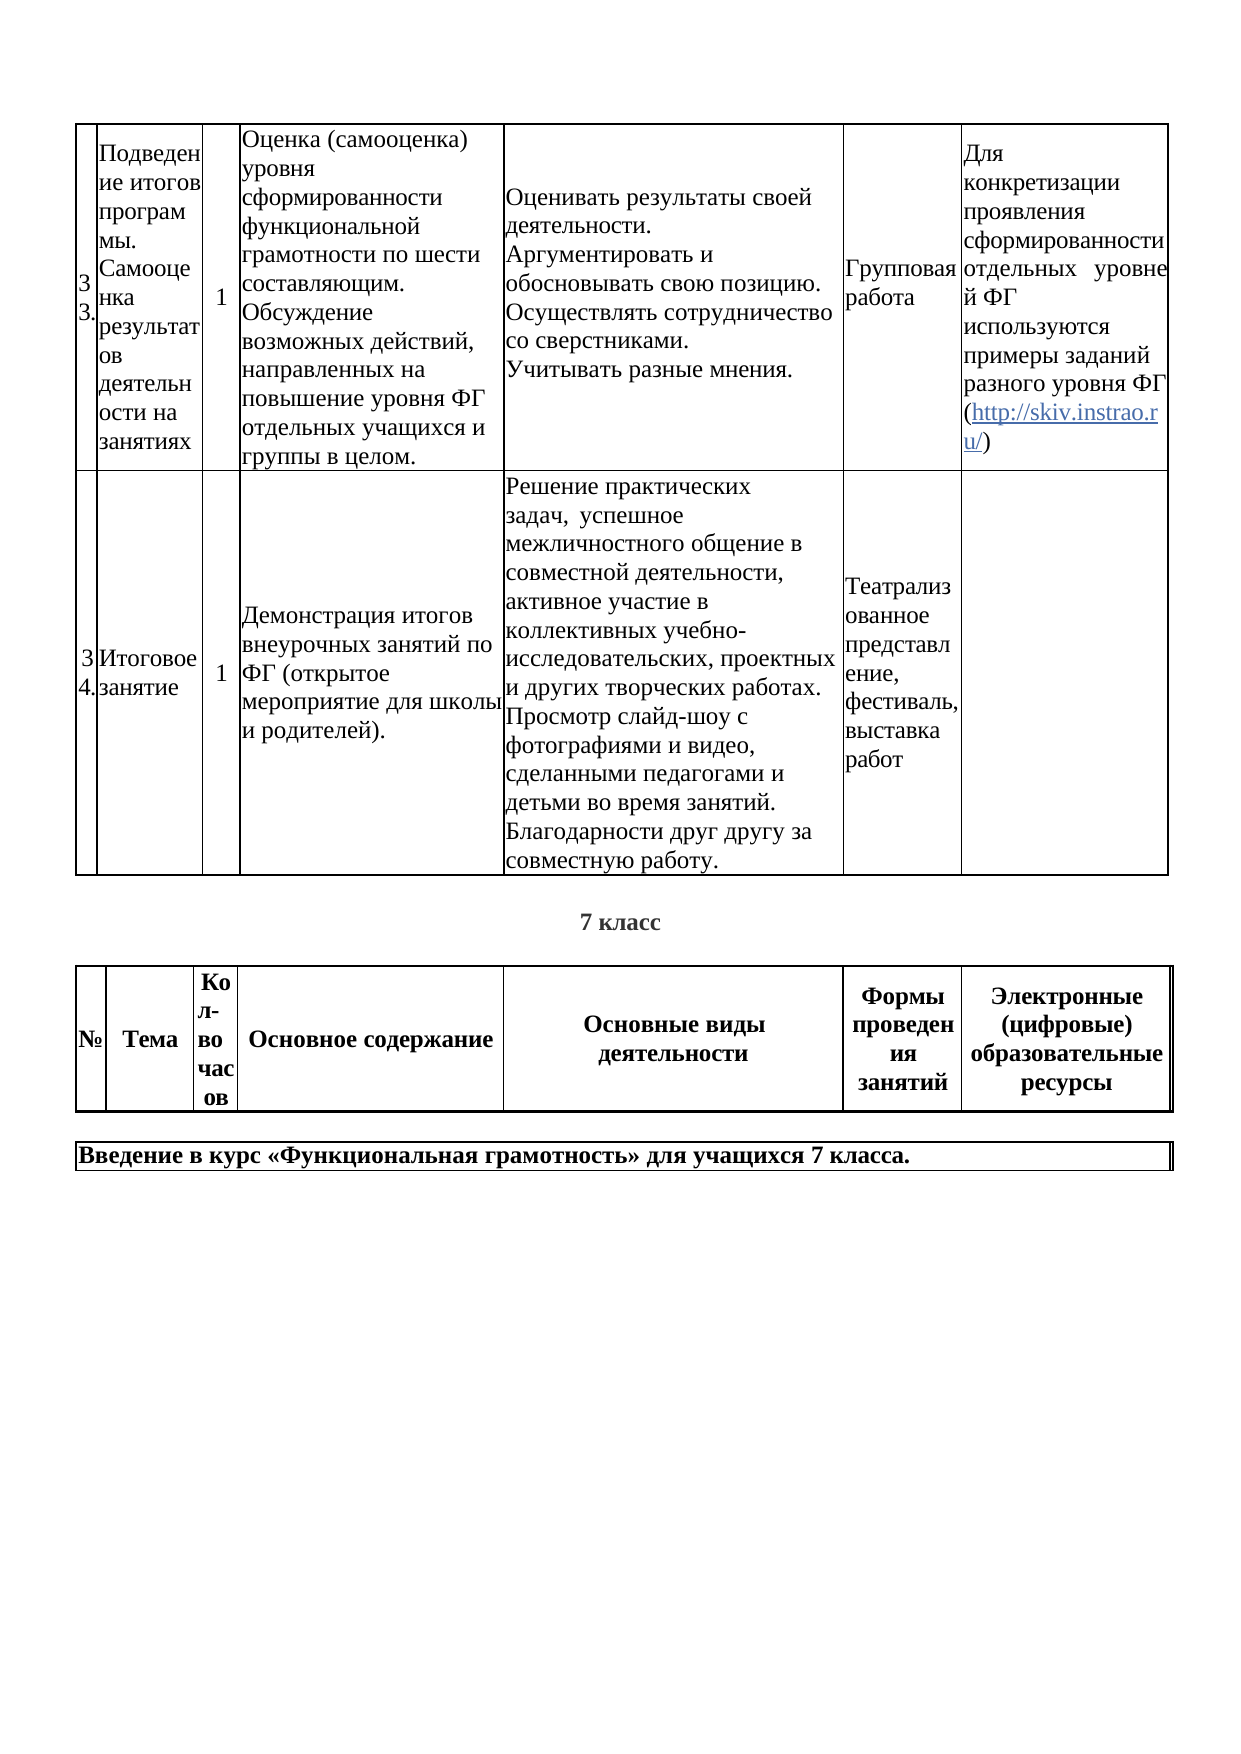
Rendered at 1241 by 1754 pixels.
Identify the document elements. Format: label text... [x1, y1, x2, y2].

table_cell 1 [203, 471, 239, 873]
table_header Формы проведен ия занятий [844, 967, 961, 1110]
table_cell 3 4. [77, 471, 96, 873]
table_header Введение в курс «Функциональная грамотность» для учащихся 7 класса. [77, 1143, 1169, 1170]
table_cell Театрализ ованное представл ение, фестиваль, выставка работ [844, 471, 961, 873]
table_cell Оценка (самооценка) уровня сформированности функциональной грамотности по шести составляющим. Обсуждение возможных действий, направленных на повышение уровня ФГ отдельных учащихся и группы в целом. [241, 125, 503, 469]
list класс [74, 907, 1166, 935]
table_header Тема [107, 967, 193, 1110]
table_cell Для конкретизации проявления сформированности отдельных уровне й ФГ используются примеры заданий разного уровня ФГ (http://skiv.instrao.r u/) [962, 125, 1167, 469]
table_header Основное содержание [238, 967, 503, 1110]
table_cell Итоговое занятие [98, 471, 202, 873]
table_cell [962, 471, 1167, 873]
table_cell 3 3. [77, 125, 96, 469]
table_cell Подведен ие итогов програм мы. Самооце нка результат ов деятельн ости на занятиях [98, 125, 202, 469]
table_header Основные виды деятельности [504, 967, 842, 1110]
table_header Ко л- во час ов [194, 967, 237, 1110]
table_cell Групповая работа [844, 125, 961, 469]
table_header Электронные (цифровые) образовательные ресурсы [962, 967, 1169, 1110]
table_cell Оценивать результаты своей деятельности. Аргументировать и обосновывать свою позицию. Осуществлять сотрудничество со сверстниками. Учитывать разные мнения. [505, 125, 843, 469]
table_header № [77, 967, 105, 1110]
table_cell Решение практических задач, успешное межличностного общение в совместной деятельности, активное участие в коллективных учебно- исследовательских, проектных и других творческих работах. Просмотр слайд-шоу с фотографиями и видео, сделанными педагогами и детьми во время занятий. Благодарности друг другу за совместную работу. [505, 471, 843, 873]
table_cell Демонстрация итогов внеурочных занятий по ФГ (открытое мероприятие для школы и родителей). [241, 471, 503, 873]
table_cell 1 [203, 125, 239, 469]
